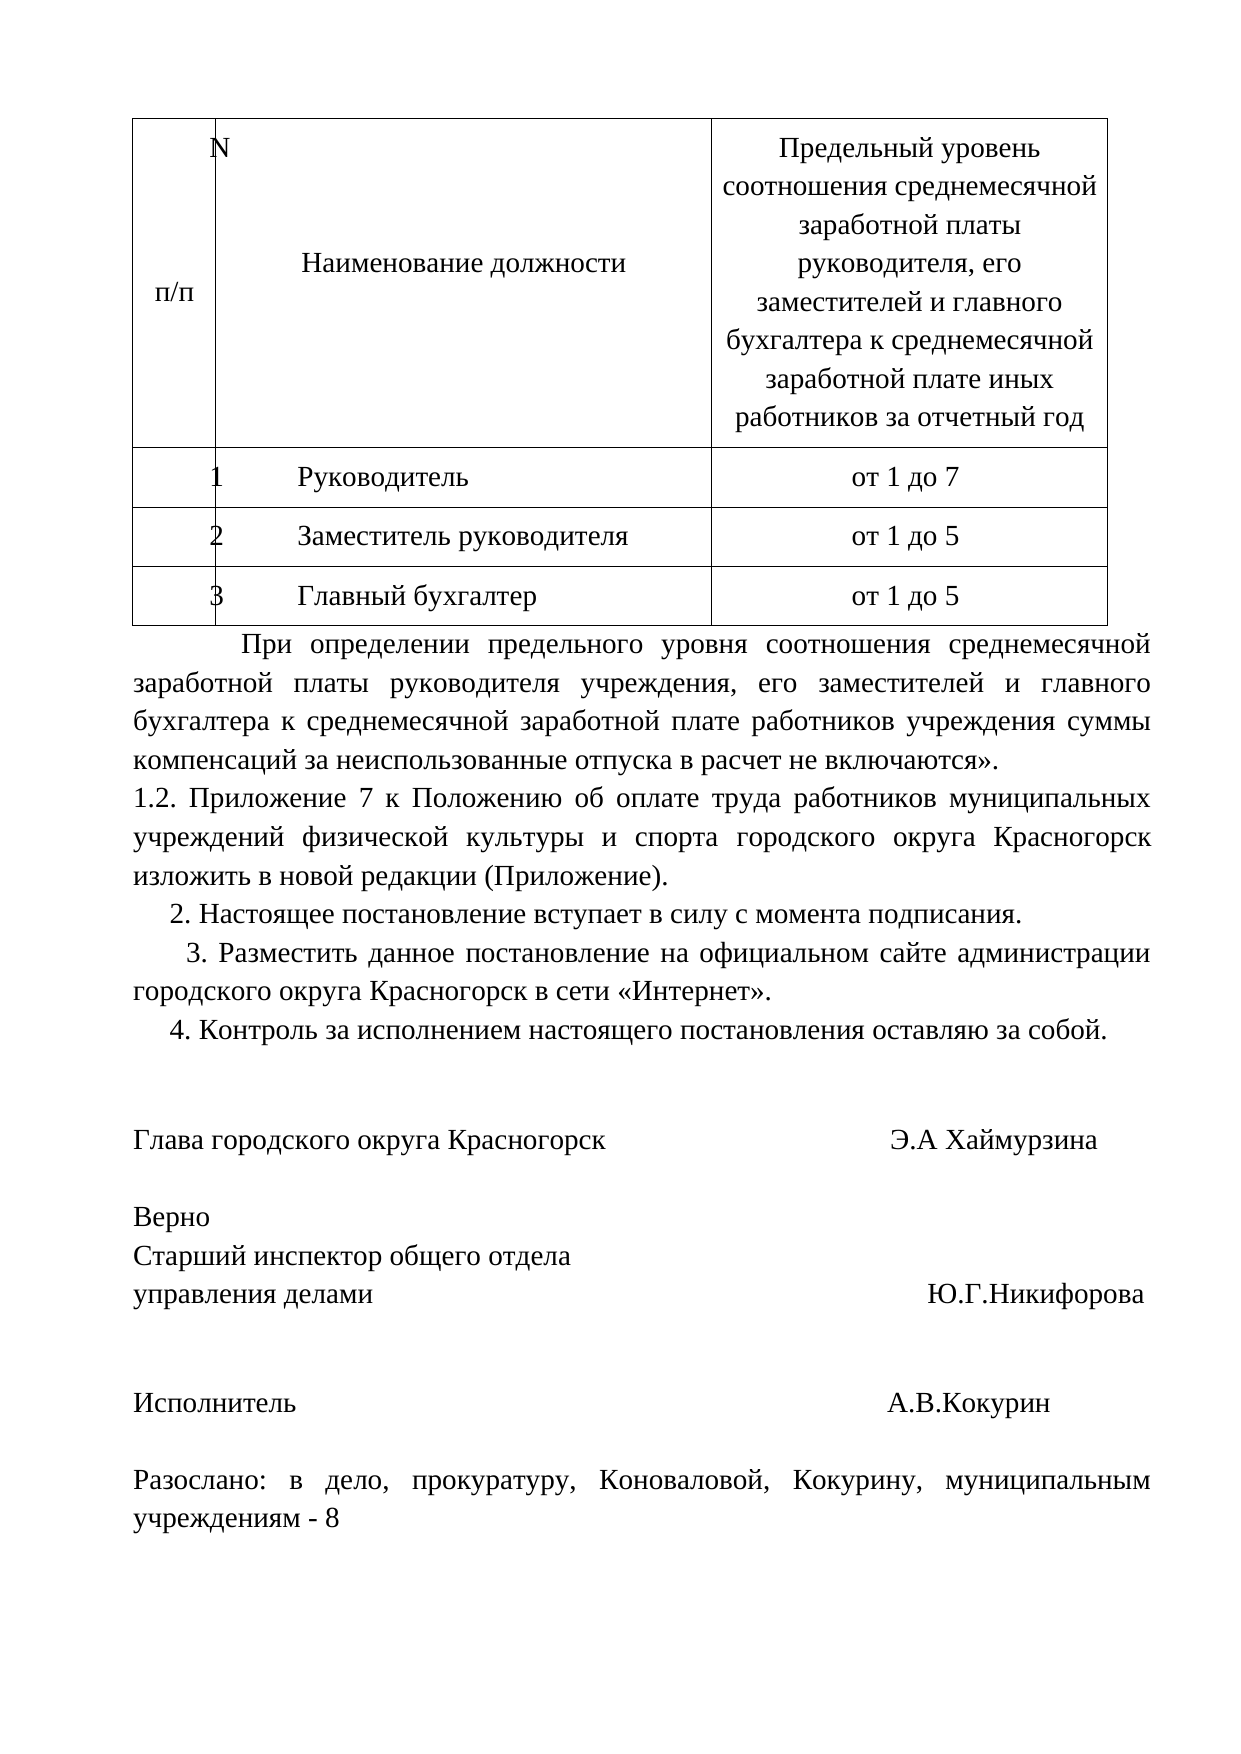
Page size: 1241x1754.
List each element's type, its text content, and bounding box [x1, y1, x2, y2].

table_header Предельный уровень соотношения среднемесячной заработной платы руководителя, его заместителей и главного бухгалтера к среднемесячной заработной плате иных работников за отчетный год [712, 119, 1107, 447]
table_header N п/п [133, 119, 215, 447]
text 3. Разместить данное постановление на официальном сайте администрации городского округа Красногорск в сети «Интернет». [133, 935, 1152, 1007]
table_cell Заместитель руководителя [216, 508, 711, 566]
table_cell Руководитель [216, 448, 711, 507]
table_cell от 1 до 7 [712, 448, 1107, 507]
text управления делами Ю.Г.Никифорова [133, 1276, 1152, 1342]
text Разослано: в дело, прокуратуру, Коноваловой, Кокурину, муниципальным учреждениям - 8 [133, 1462, 1152, 1534]
table_cell 3 [133, 567, 215, 625]
table_cell 2 [133, 508, 215, 566]
table_cell от 1 до 5 [712, 508, 1107, 566]
table_cell от 1 до 5 [712, 567, 1107, 625]
text 1.2. Приложение 7 к Положению об оплате труда работников муниципальных учреждений физической культуры и спорта городского округа Красногорск изложить в новой редакции (Приложение). [133, 781, 1152, 891]
title 2. Настоящее постановление вступает в силу с момента подписания. [133, 896, 1152, 930]
text 4. Контроль за исполнением настоящего постановления оставляю за собой. [133, 1012, 1152, 1045]
text При определении предельного уровня соотношения среднемесячной заработной платы руководителя учреждения, его заместителей и главного бухгалтера к среднемесячной заработной плате работников учреждения суммы компенсаций за неиспользованные отпуска в расчет не включаются». [133, 626, 1152, 776]
table_header Наименование должности [216, 119, 711, 447]
text Глава городского округа Красногорск Э.А Хаймурзина [133, 1122, 1152, 1156]
table_cell Главный бухгалтер [216, 567, 711, 625]
text Старший инспектор общего отдела [133, 1238, 1152, 1271]
text Исполнитель А.В.Кокурин [133, 1385, 1152, 1418]
text Верно [133, 1199, 1152, 1233]
table_cell 1 [133, 448, 215, 507]
